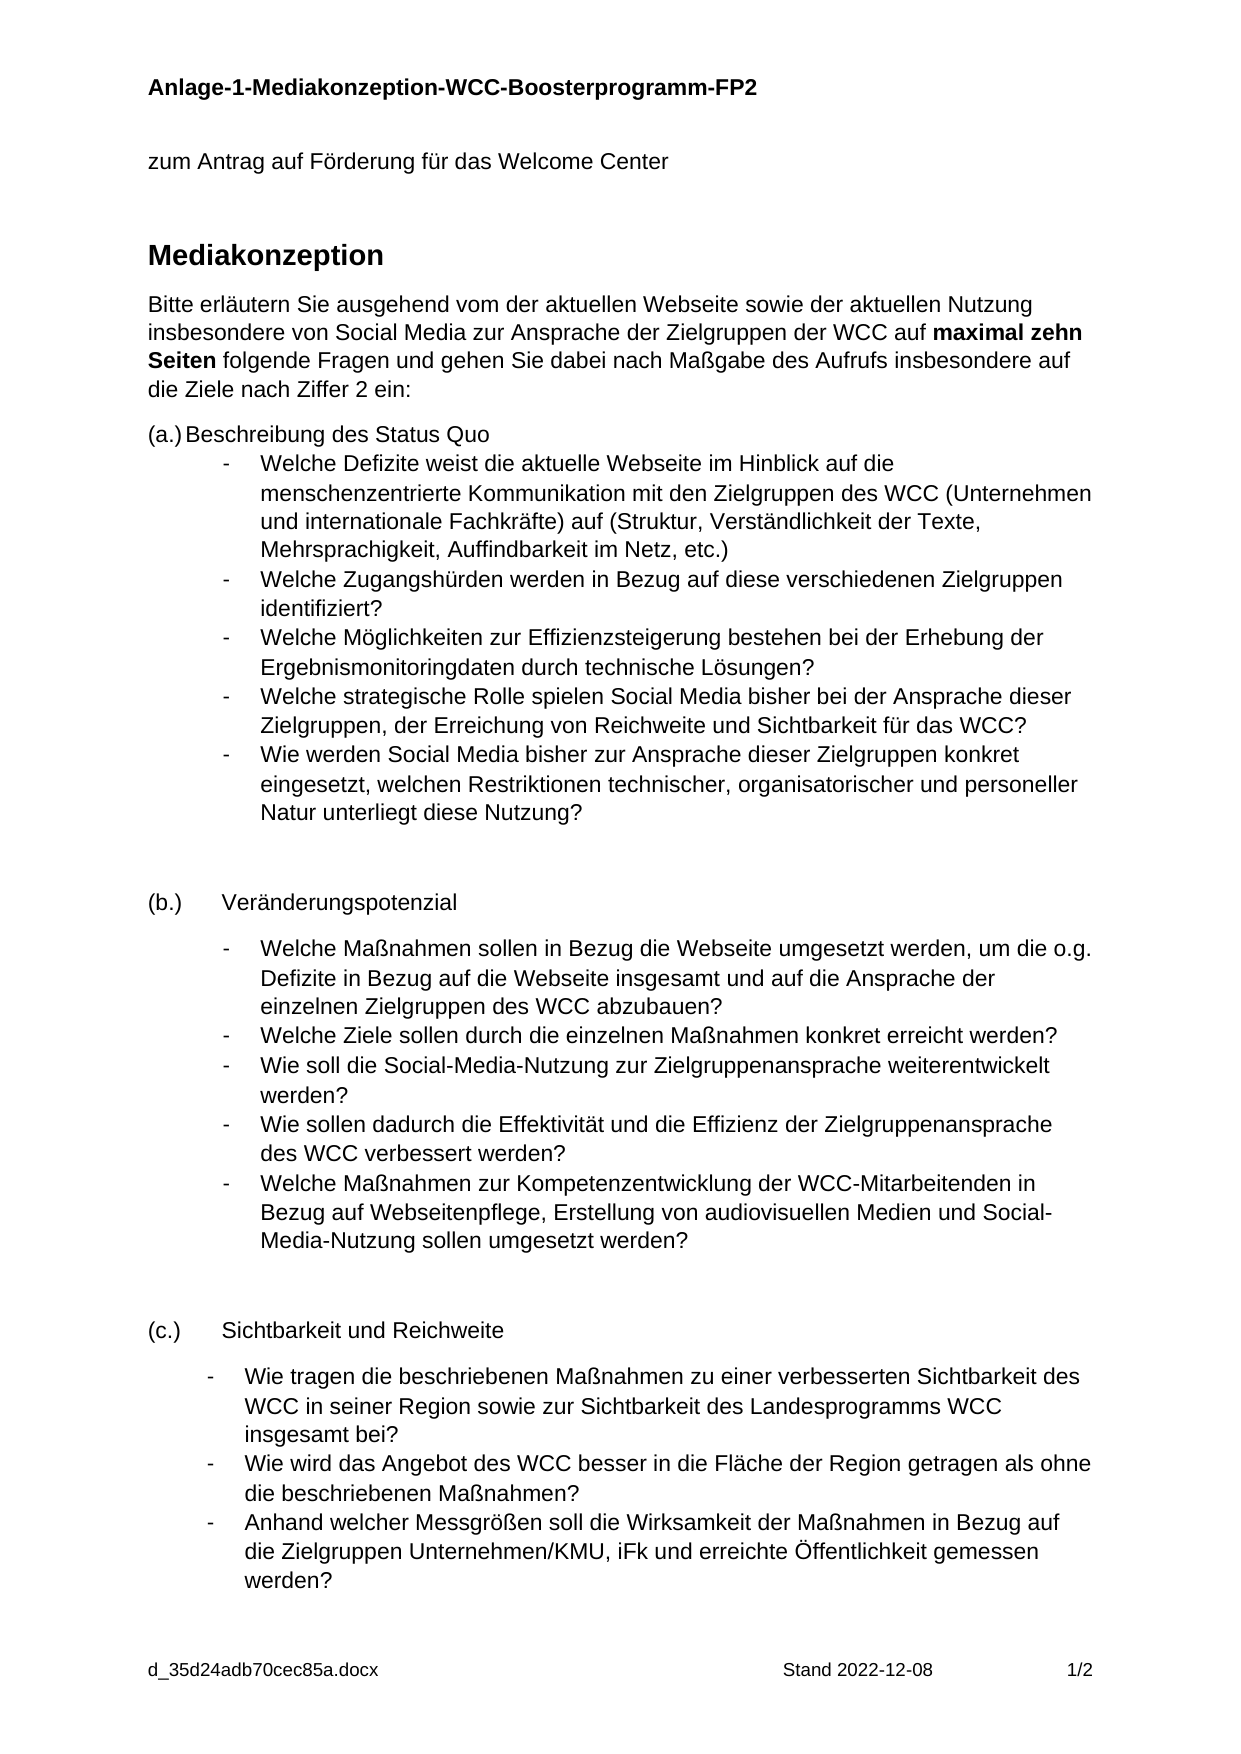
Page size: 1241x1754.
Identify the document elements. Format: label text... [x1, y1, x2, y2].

list Welche Möglichkeiten zur Effizienzsteigerung bestehen bei der Erhebung der Ergebnismonitoringdaten durch technische Lösungen? [223, 623, 1093, 680]
list Wie werden Social Media bisher zur Ansprache dieser Zielgruppen konkret eingesetzt, welchen Restriktionen technischer, organisatorischer und personeller Natur unterliegt diese Nutzung? [223, 741, 1093, 825]
list Welche Ziele sollen durch die einzelnen Maßnahmen konkret erreicht werden? [223, 1021, 1093, 1049]
list Wie sollen dadurch die Effektivität und die Effizienz der Zielgruppenansprache des WCC verbessert werden? [223, 1110, 1093, 1167]
list Wie tragen die beschriebenen Maßnahmen zu einer verbesserten Sichtbarkeit des WCC in seiner Region sowie zur Sichtbarkeit des Landesprogramms WCC insgesamt bei? [207, 1362, 1093, 1447]
text zum Antrag auf Förderung für das Welcome Center [148, 148, 1093, 174]
list Anhand welcher Messgrößen soll die Wirksamkeit der Maßnahmen in Bezug auf die Zielgruppen Unternehmen/KMU, iFk und erreichte Öffentlichkeit gemessen werden? [207, 1508, 1093, 1593]
text (c.) Sichtbarkeit und Reichweite [148, 1317, 1093, 1344]
text Bitte erläutern Sie ausgehend vom der aktuellen Webseite sowie der aktuellen Nutzung insbesondere von Social Media zur Ansprache der Zielgruppen der WCC auf maximal zehn Seiten folgende Fragen und gehen Sie dabei nach Maßgabe des Aufrufs insbesondere auf die Ziele nach Ziffer 2 ein: [148, 291, 1093, 402]
text Mediakonzeption [148, 238, 1093, 271]
list Welche Maßnahmen zur Kompetenzentwicklung der WCC-Mitarbeitenden in Bezug auf Webseitenpflege, Erstellung von audiovisuellen Medien und Social-Media-Nutzung sollen umgesetzt werden? [223, 1169, 1093, 1253]
list Welche strategische Rolle spielen Social Media bisher bei der Ansprache dieser Zielgruppen, der Erreichung von Reichweite und Sichtbarkeit für das WCC? [223, 682, 1093, 738]
list Welche Zugangshürden werden in Bezug auf diese verschiedenen Zielgruppen identifiziert? [223, 565, 1093, 621]
list Welche Defizite weist die aktuelle Webseite im Hinblick auf die menschenzentrierte Kommunikation mit den Zielgruppen des WCC (Unternehmen und internationale Fachkräfte) auf (Struktur, Verständlichkeit der Texte, Mehrsprachigkeit, Auffindbarkeit im Netz, etc.) [223, 449, 1093, 563]
text (b.) Veränderungspotenzial [148, 889, 1093, 916]
list Wie wird das Angebot des WCC besser in die Fläche der Region getragen als ohne die beschriebenen Maßnahmen? [207, 1449, 1093, 1506]
list Welche Maßnahmen sollen in Bezug die Webseite umgesetzt werden, um die o.g. Defizite in Bezug auf die Webseite insgesamt und auf die Ansprache der einzelnen Zielgruppen des WCC abzubauen? [223, 934, 1093, 1019]
list Wie soll die Social-Media-Nutzung zur Zielgruppenansprache weiterentwickelt werden? [223, 1052, 1093, 1108]
list Beschreibung des Status Quo [148, 421, 1093, 447]
